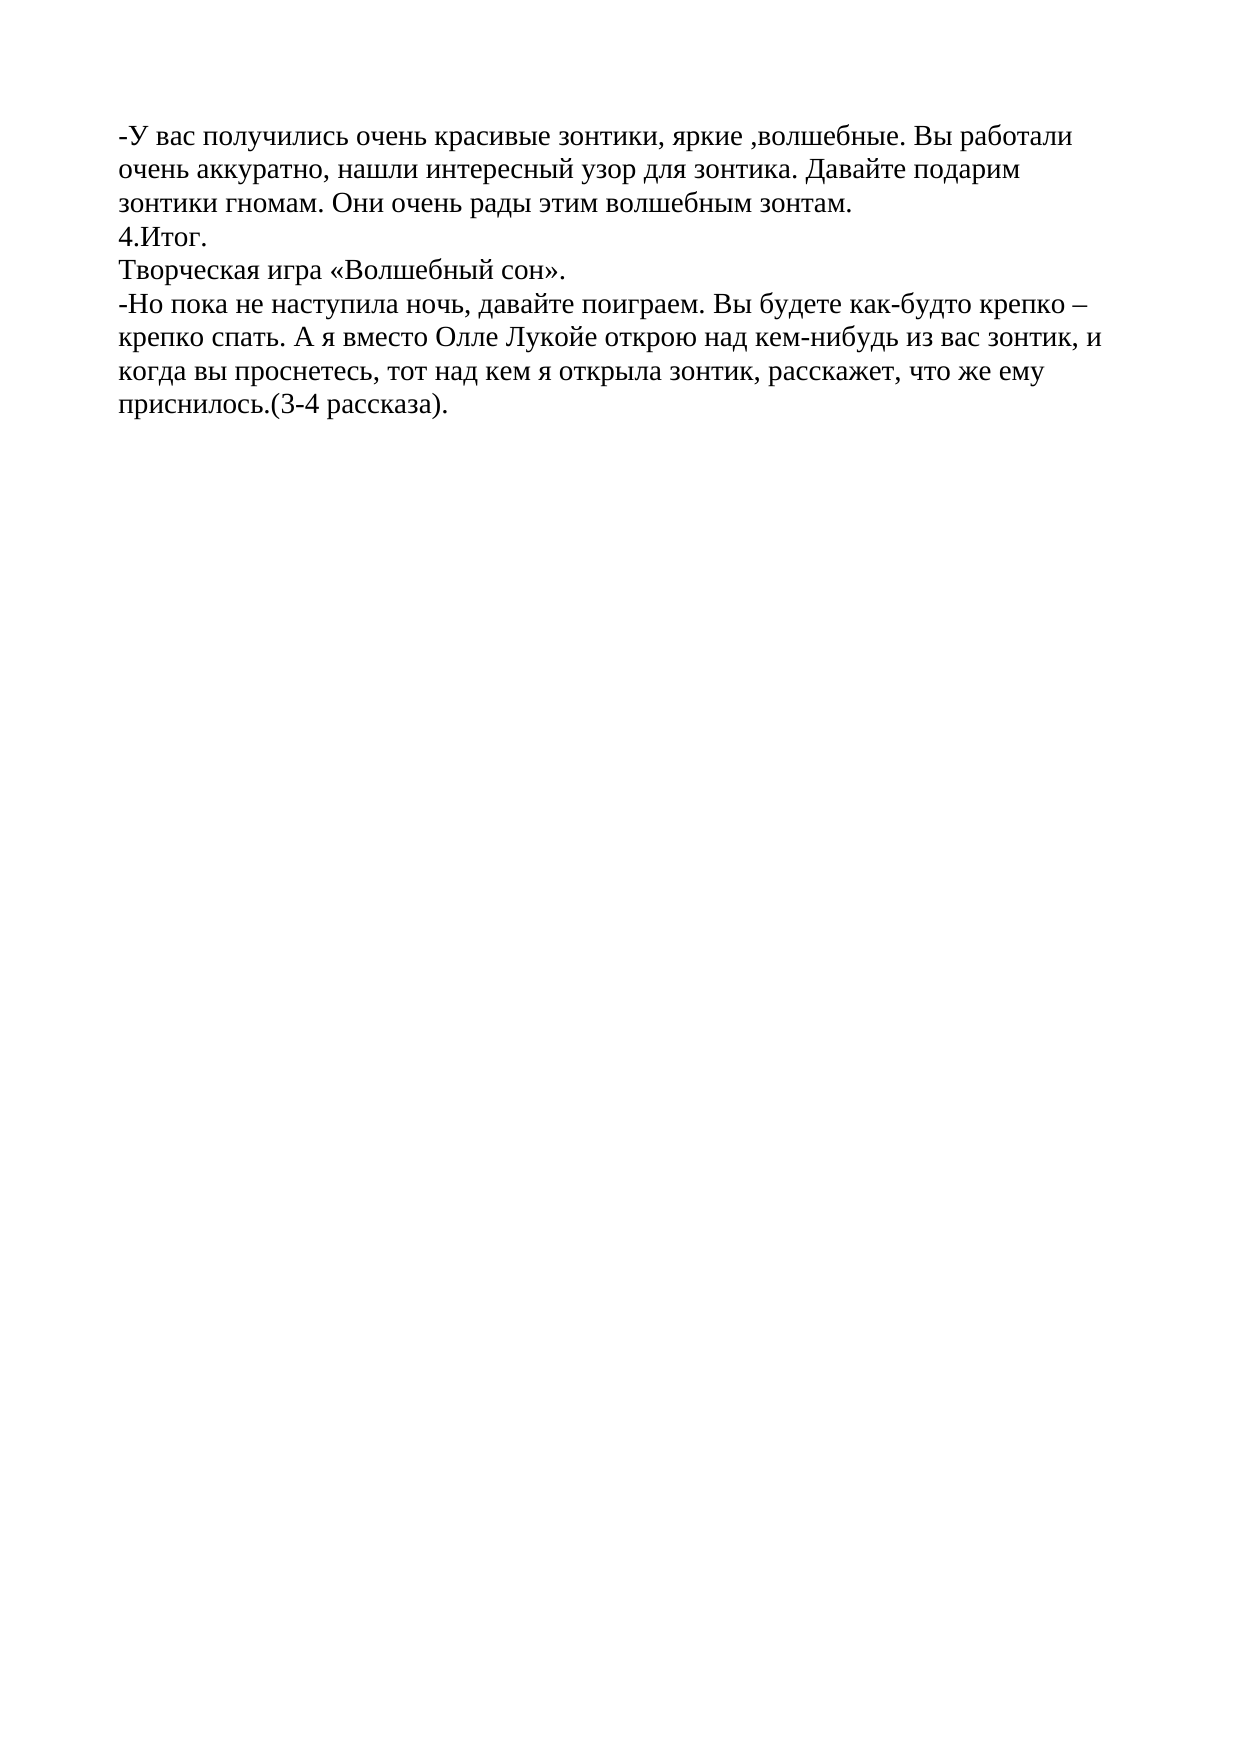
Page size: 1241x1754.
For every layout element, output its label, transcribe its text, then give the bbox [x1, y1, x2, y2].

text 4.Итог. [118, 219, 1122, 252]
text -Но пока не наступила ночь, давайте поиграем. Вы будете как-будто крепко –крепко спать. А я вместо Олле Лукойе открою над кем-нибудь из вас зонтик, и когда вы проснетесь, тот над кем я открыла зонтик, расскажет, что же ему приснилось.(3-4 рассказа). [118, 286, 1122, 420]
text Творческая игра «Волшебный сон». [118, 252, 1122, 286]
text -У вас получились очень красивые зонтики, яркие ,волшебные. Вы работали очень аккуратно, нашли интересный узор для зонтика. Давайте подарим зонтики гномам. Они очень рады этим волшебным зонтам. [118, 118, 1122, 219]
